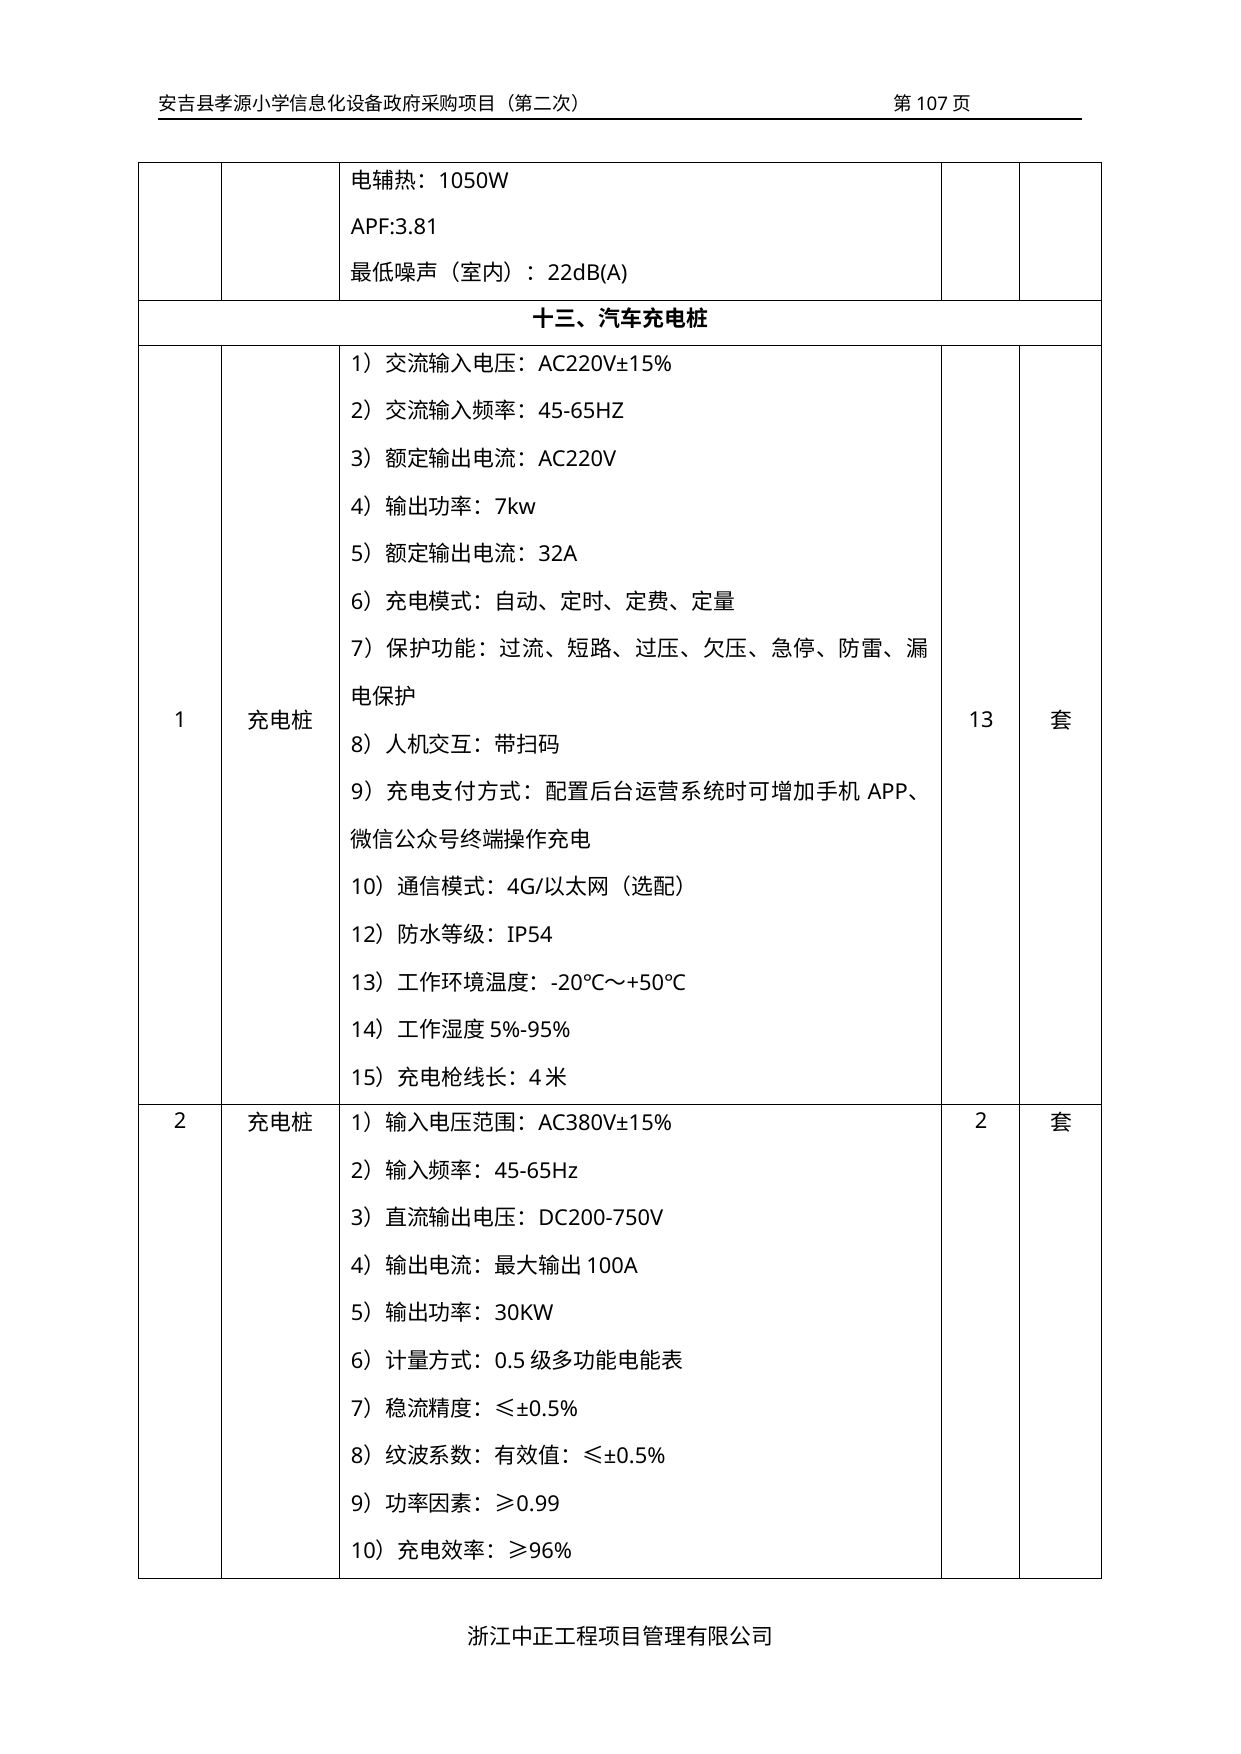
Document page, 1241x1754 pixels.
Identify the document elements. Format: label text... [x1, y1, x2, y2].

table_cell 充电桩 [222, 346, 339, 1104]
table_cell 2 [139, 1105, 221, 1578]
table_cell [340, 163, 941, 299]
table_cell 套 [1020, 346, 1101, 1104]
table_cell 60 [942, 163, 1019, 299]
table_cell 1 [139, 346, 221, 1104]
table_cell 1）交流输入电压：AC220V±15% 2）交流输入频率：45-65HZ 3）额定输出电流：AC220V 4）输出功率：7kw 5）额定输出电流：32A 6）充电模式：自动、定时、定费、定量 7）保护功能：过流、短路、过压、欠压、急停、防雷、漏电保护 8）人机交互：带扫码 9）充电支付方式：配置后台运营系统时可增加手机APP、微信公众号终端操作充电 10）通信模式：4G/以太网（选配） 12）防水等级：IP54 13）工作环境温度：-20℃～+50℃ 14）工作湿度5%-95% 15）充电枪线长：4米 [340, 346, 941, 1104]
table_cell 十三、汽车充电桩 [139, 301, 1101, 345]
table_cell 2 [942, 1105, 1019, 1578]
table_cell 空调 [222, 163, 339, 299]
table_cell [340, 1105, 941, 1578]
table_cell 1 [139, 163, 221, 299]
table_cell 13 [942, 346, 1019, 1104]
table_cell 充电桩 [222, 1105, 339, 1578]
table_cell 套 [1020, 1105, 1101, 1578]
table_cell 套 [1020, 163, 1101, 299]
